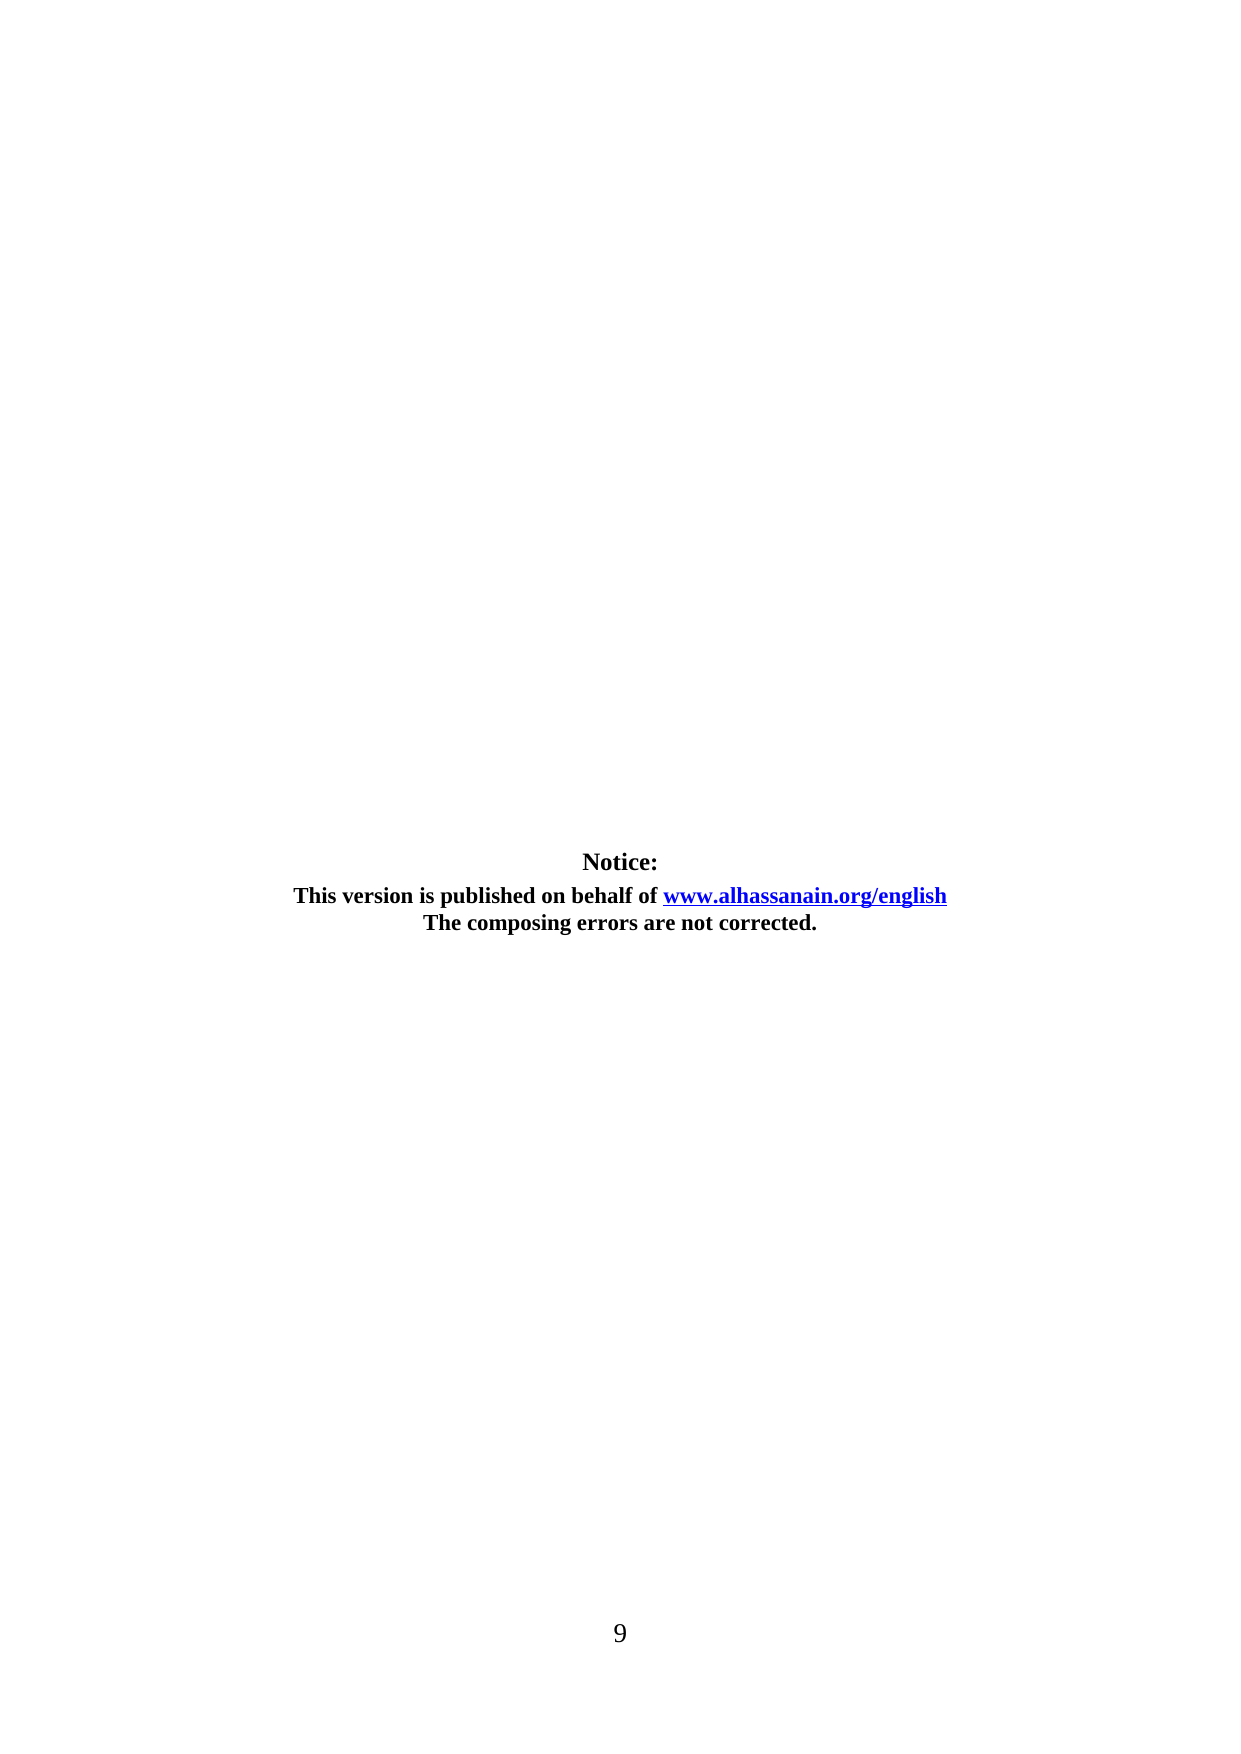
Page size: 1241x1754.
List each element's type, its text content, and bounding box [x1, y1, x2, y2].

text This version is published on behalf of www.alhassanain.org/english [236, 882, 1004, 908]
text Notice: [236, 847, 1004, 876]
text The composing errors are not corrected. [236, 908, 1004, 935]
